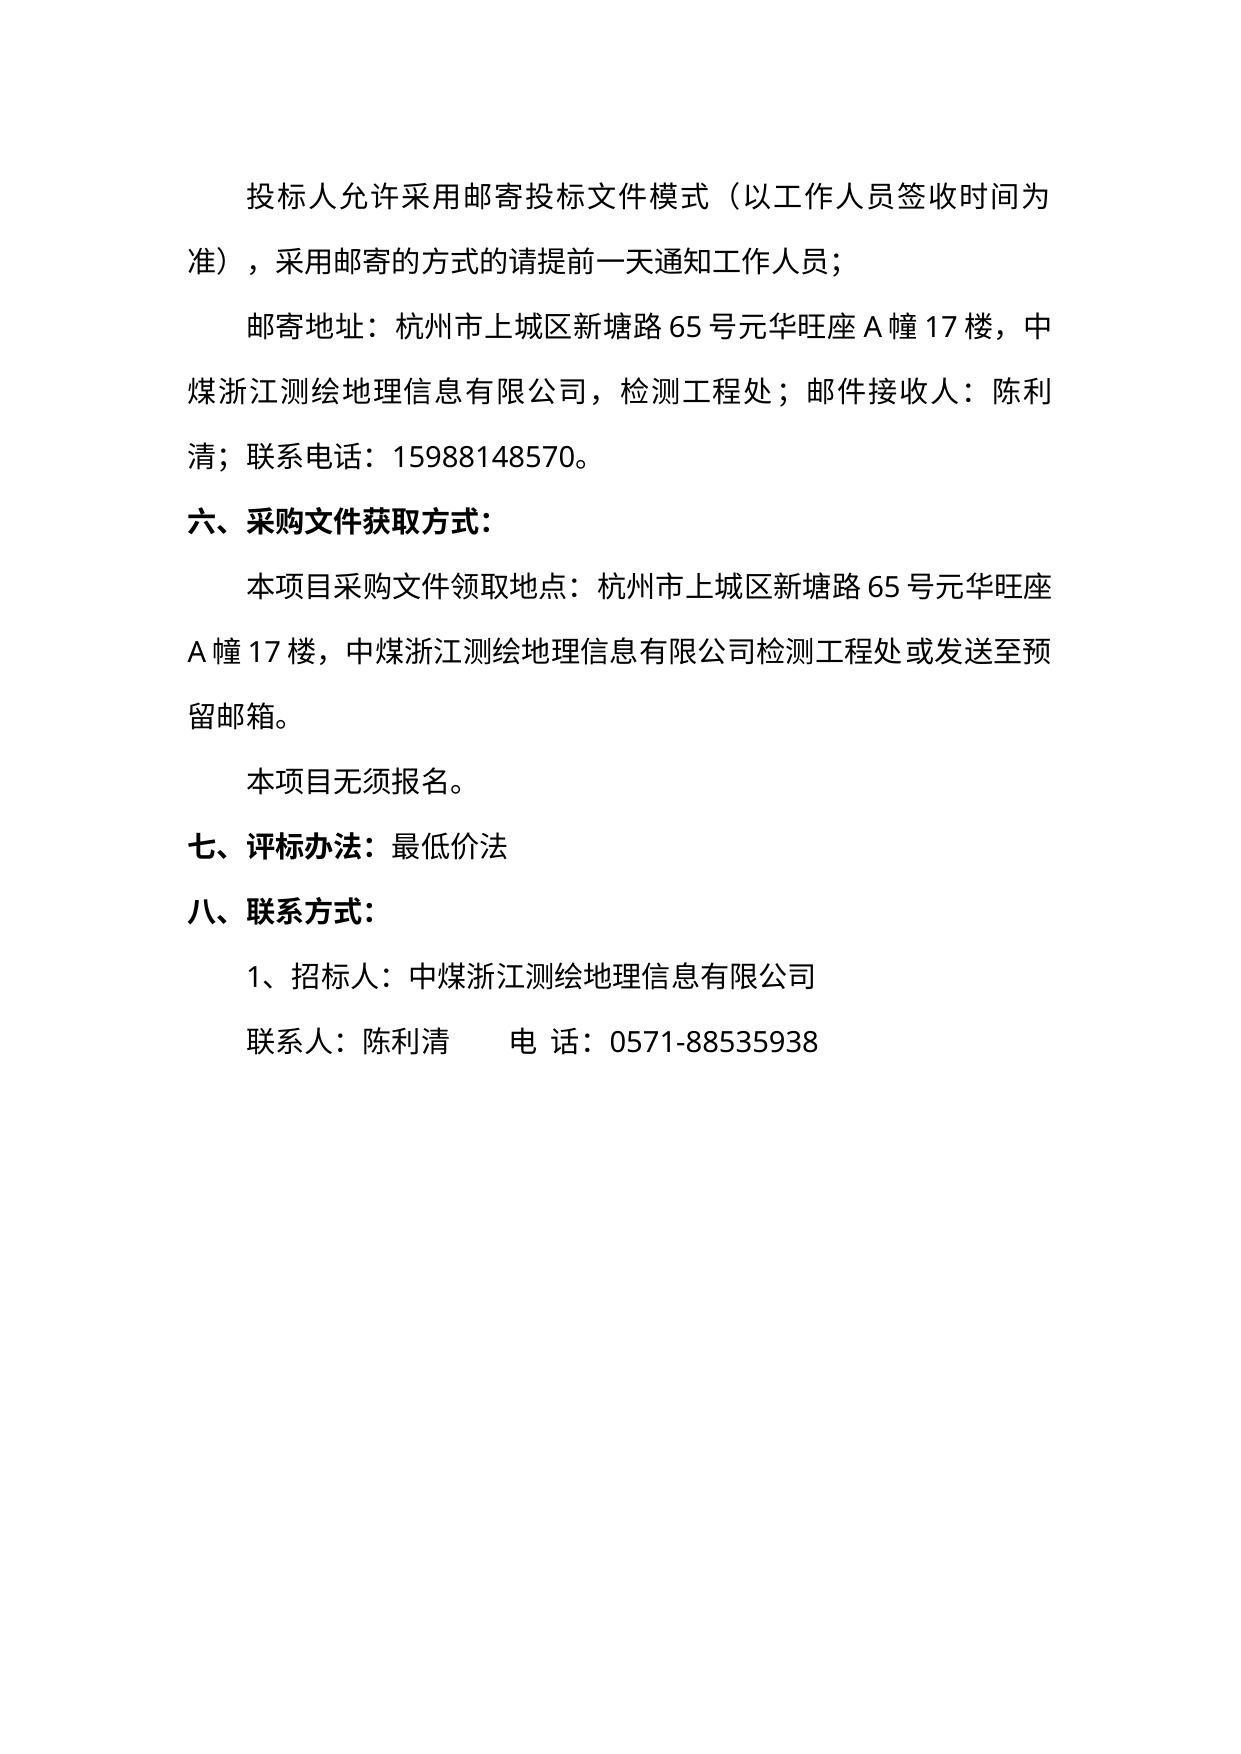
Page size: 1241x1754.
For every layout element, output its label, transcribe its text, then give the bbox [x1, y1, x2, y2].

text 本项目无须报名。 [187, 747, 1053, 812]
text 六、采购文件获取方式： [187, 487, 1053, 552]
text 本项目采购文件领取地点：杭州市上城区新塘路65号元华旺座A幢17楼，中煤浙江测绘地理信息有限公司检测工程处或发送至预留邮箱。 [187, 552, 1053, 747]
text 1、招标人：中煤浙江测绘地理信息有限公司 [187, 942, 1053, 1007]
text 投标人允许采用邮寄投标文件模式（以工作人员签收时间为准），采用邮寄的方式的请提前一天通知工作人员； [187, 162, 1053, 292]
text 七、评标办法：最低价法 [187, 812, 1053, 877]
text 联系人：陈利清 电 话：0571-88535938 [187, 1007, 1053, 1072]
text 八、联系方式： [187, 877, 1053, 942]
text 邮寄地址：杭州市上城区新塘路65号元华旺座A幢17楼，中煤浙江测绘地理信息有限公司，检测工程处；邮件接收人：陈利清；联系电话：15988148570。 [187, 292, 1053, 487]
